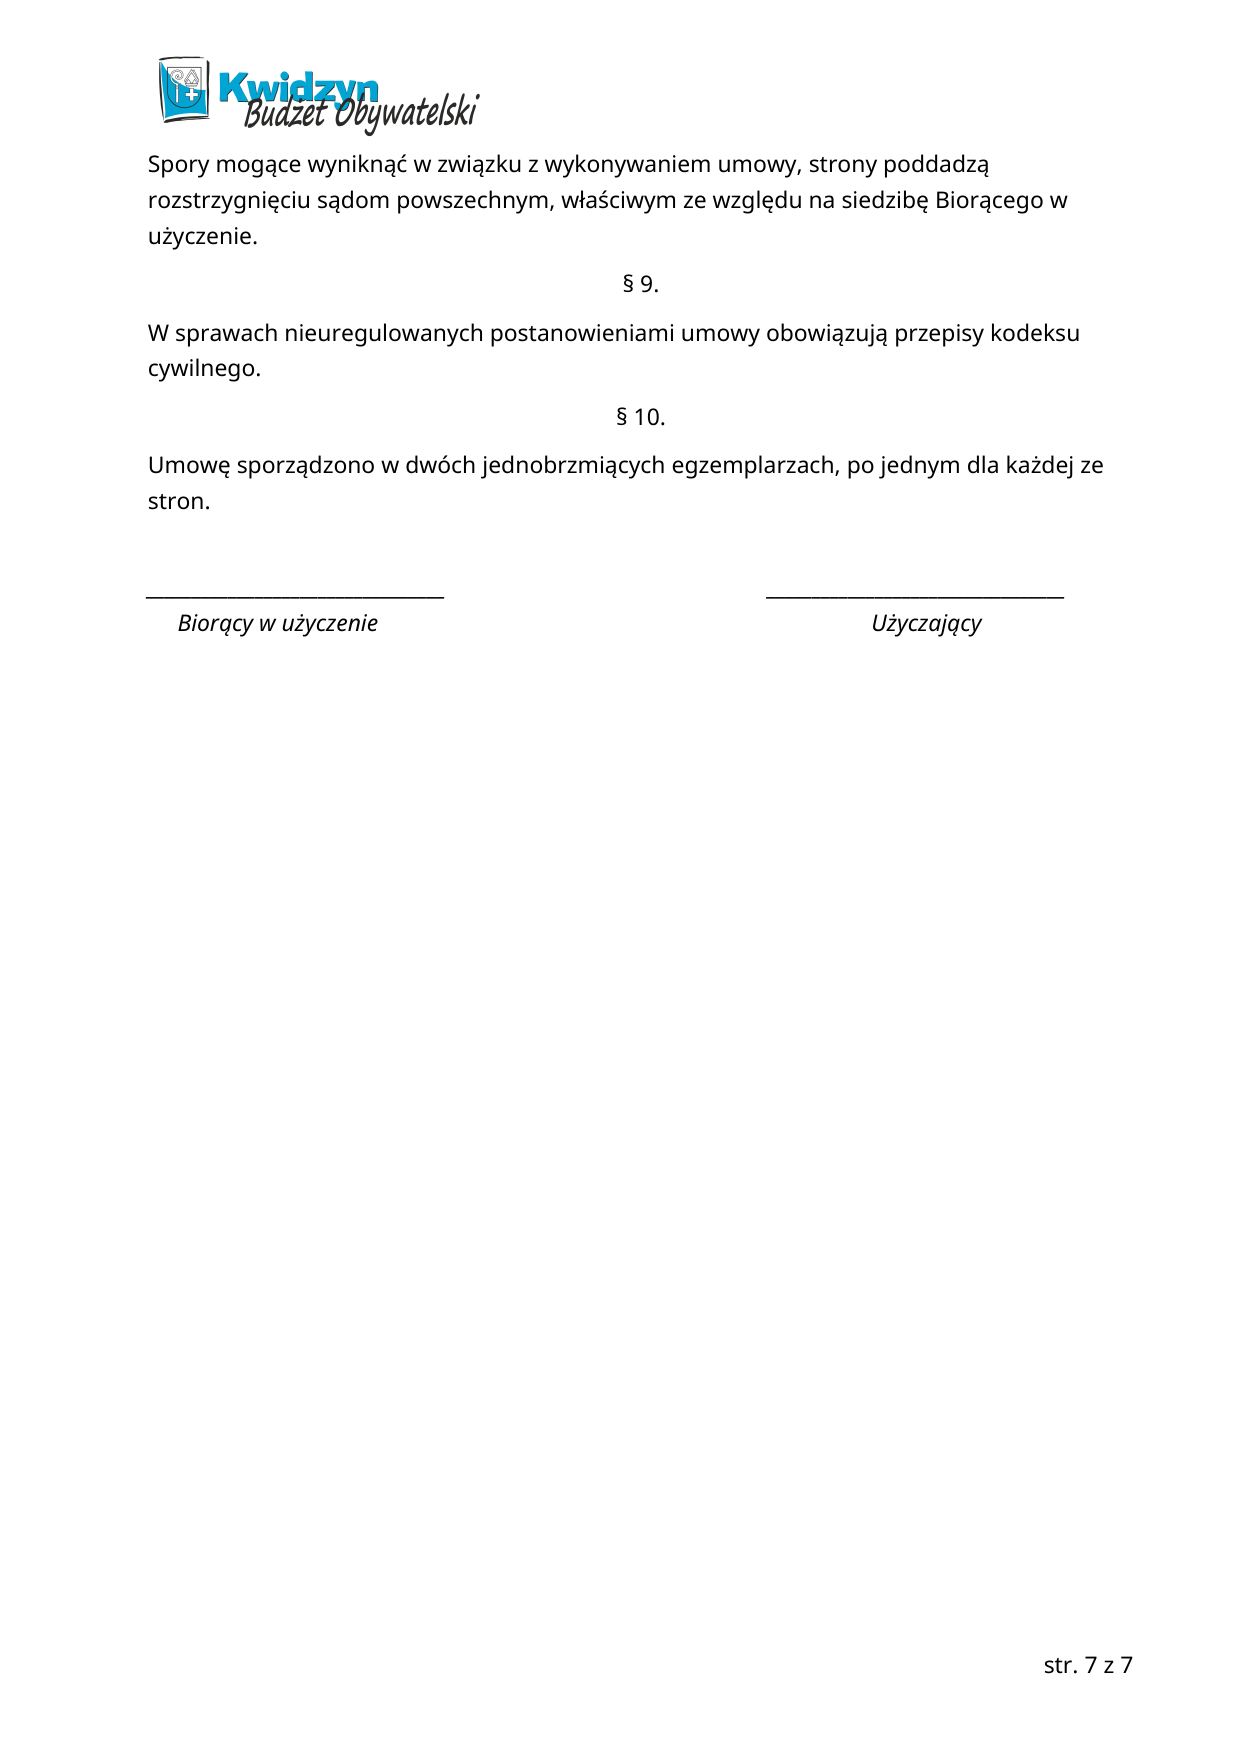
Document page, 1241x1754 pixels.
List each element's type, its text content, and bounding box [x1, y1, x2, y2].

text Umowę sporządzono w dwóch jednobrzmiących egzemplarzach, po jednym dla każdej ze stron. [148, 449, 1134, 516]
text § 10. [148, 401, 1134, 432]
text Spory mogące wyniknąć w związku z wykonywaniem umowy, strony poddadzą rozstrzygnięciu sądom powszechnym, właściwym ze względu na siedzibę Biorącego w użyczenie. [148, 148, 1134, 251]
text Biorący w użyczenie Użyczający [177, 607, 1134, 638]
text W sprawach nieuregulowanych postanowieniami umowy obowiązują przepisy kodeksu cywilnego. [148, 316, 1134, 384]
text § 9. [148, 268, 1134, 299]
text _________________________________ _________________________________ [148, 571, 1134, 602]
picture [147, 47, 486, 146]
